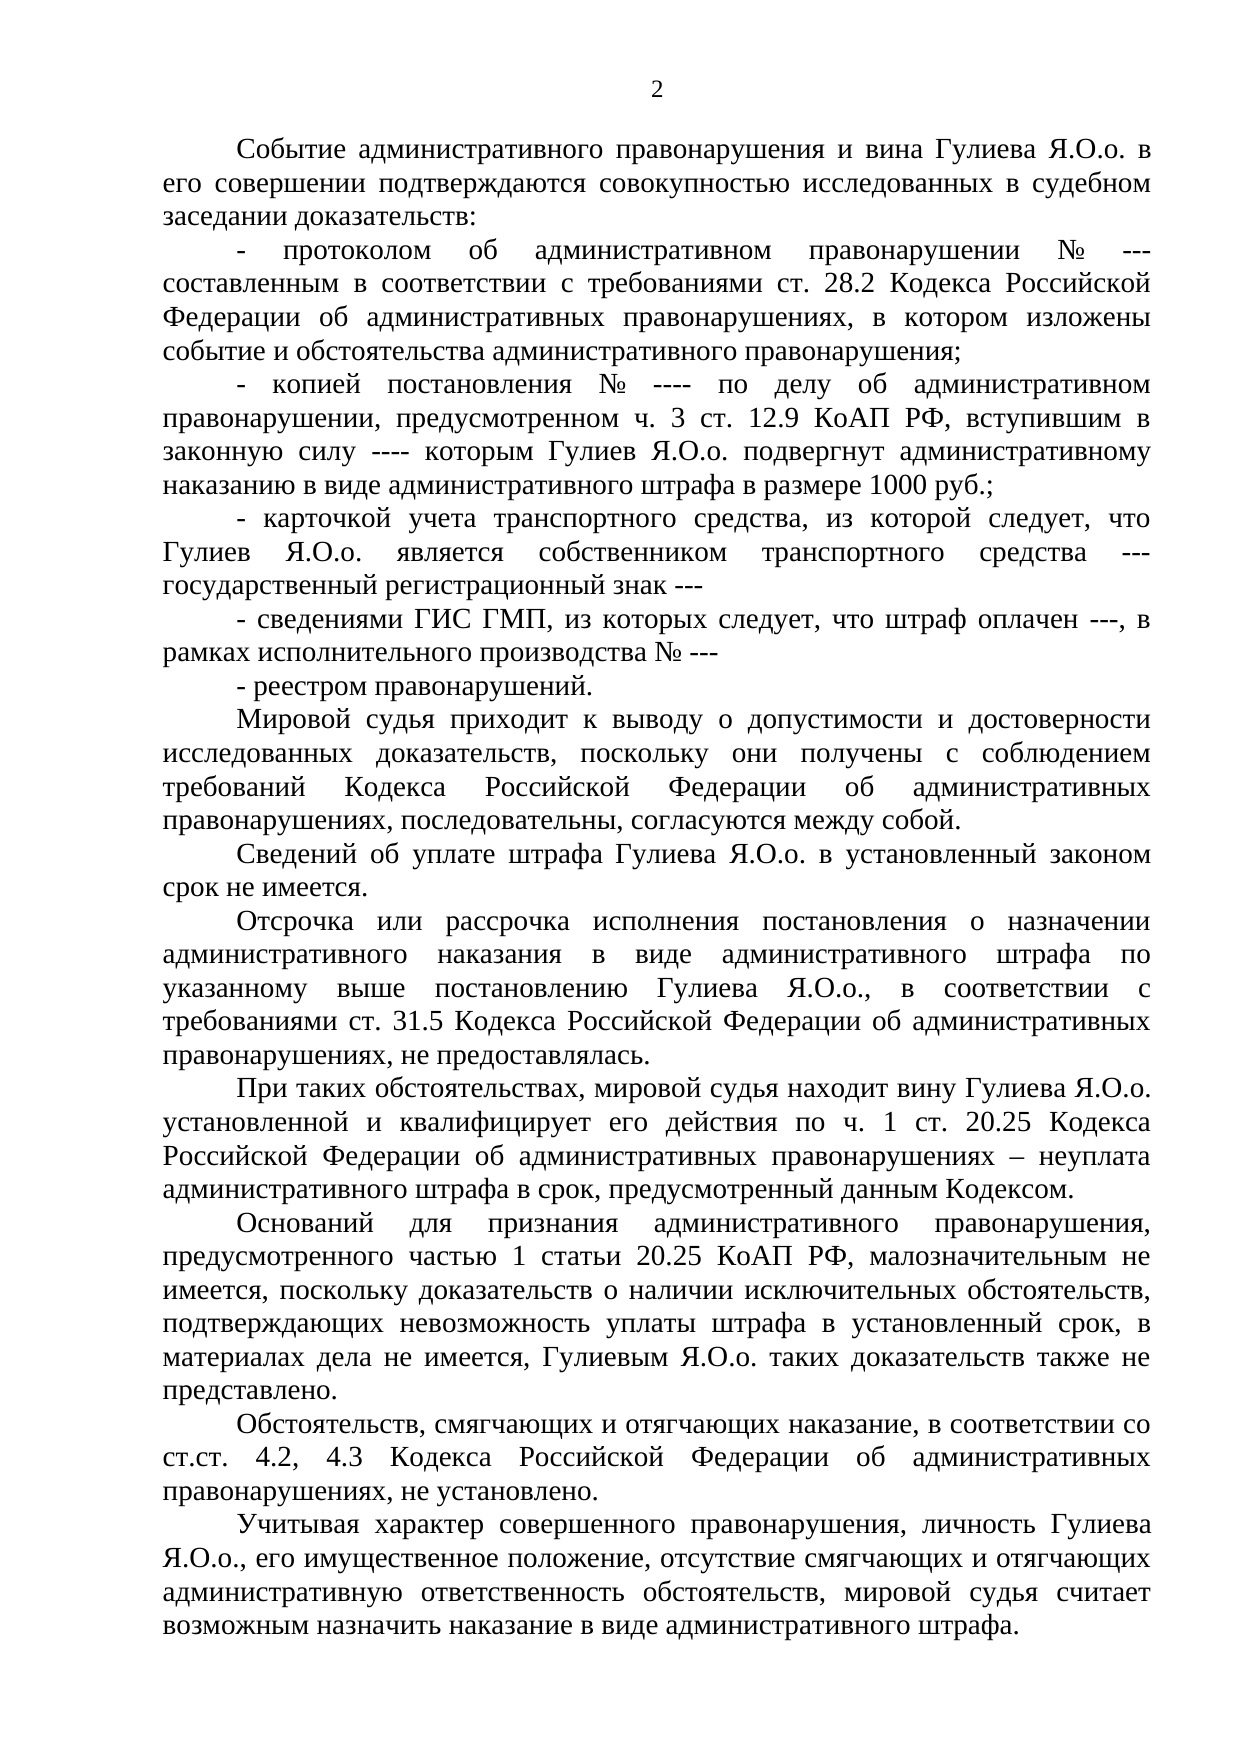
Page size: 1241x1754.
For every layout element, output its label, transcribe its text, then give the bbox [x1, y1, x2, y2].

text Обстоятельств, смягчающих и отягчающих наказание, в соответствии со ст.ст. 4.2, 4.3 Кодекса Российской Федерации об административных правонарушениях, не установлено. [162, 1406, 1152, 1507]
text Оснований для признания административного правонарушения, предусмотренного частью 1 статьи 20.25 КоАП РФ, малозначительным не имеется, поскольку доказательств о наличии исключительных обстоятельств, подтверждающих невозможность уплаты штрафа в установленный срок, в материалах дела не имеется, Гулиевым Я.О.о. таких доказательств также не представлено. [162, 1205, 1152, 1406]
text При таких обстоятельствах, мировой судья находит вину Гулиева Я.О.о. установленной и квалифицирует его действия по ч. 1 ст. 20.25 Кодекса Российской Федерации об административных правонарушениях – неуплата административного штрафа в срок, предусмотренный данным Кодексом. [162, 1071, 1152, 1205]
text - протоколом об административном правонарушении № --- составленным в соответствии с требованиями ст. 28.2 Кодекса Российской Федерации об административных правонарушениях, в котором изложены событие и обстоятельства административного правонарушения; [162, 232, 1152, 366]
text Событие административного правонарушения и вина Гулиева Я.О.о. в его совершении подтверждаются совокупностью исследованных в судебном заседании доказательств: [162, 131, 1152, 232]
text Отсрочка или рассрочка исполнения постановления о назначении административного наказания в виде административного штрафа по указанному выше постановлению Гулиева Я.О.о., в соответствии с требованиями ст. 31.5 Кодекса Российской Федерации об административных правонарушениях, не предоставлялась. [162, 903, 1152, 1071]
text Мировой судья приходит к выводу о допустимости и достоверности исследованных доказательств, поскольку они получены с соблюдением требований Кодекса Российской Федерации об административных правонарушениях, последовательны, согласуются между собой. [162, 702, 1152, 836]
text - копией постановления № ---- по делу об административном правонарушении, предусмотренном ч. 3 ст. 12.9 КоАП РФ, вступившим в законную силу ---- которым Гулиев Я.О.о. подвергнут административному наказанию в виде административного штрафа в размере 1000 руб.; [162, 366, 1152, 500]
text Сведений об уплате штрафа Гулиева Я.О.о. в установленный законом срок не имеется. [162, 836, 1152, 903]
text Учитывая характер совершенного правонарушения, личность Гулиева Я.О.о., его имущественное положение, отсутствие смягчающих и отягчающих административную ответственность обстоятельств, мировой судья считает возможным назначить наказание в виде административного штрафа. [162, 1507, 1152, 1641]
text - карточкой учета транспортного средства, из которой следует, что Гулиев Я.О.о. является собственником транспортного средства --- государственный регистрационный знак --- [162, 500, 1152, 601]
text - сведениями ГИС ГМП, из которых следует, что штраф оплачен ---, в рамках исполнительного производства № --- [162, 601, 1152, 668]
text - реестром правонарушений. [162, 668, 1152, 702]
